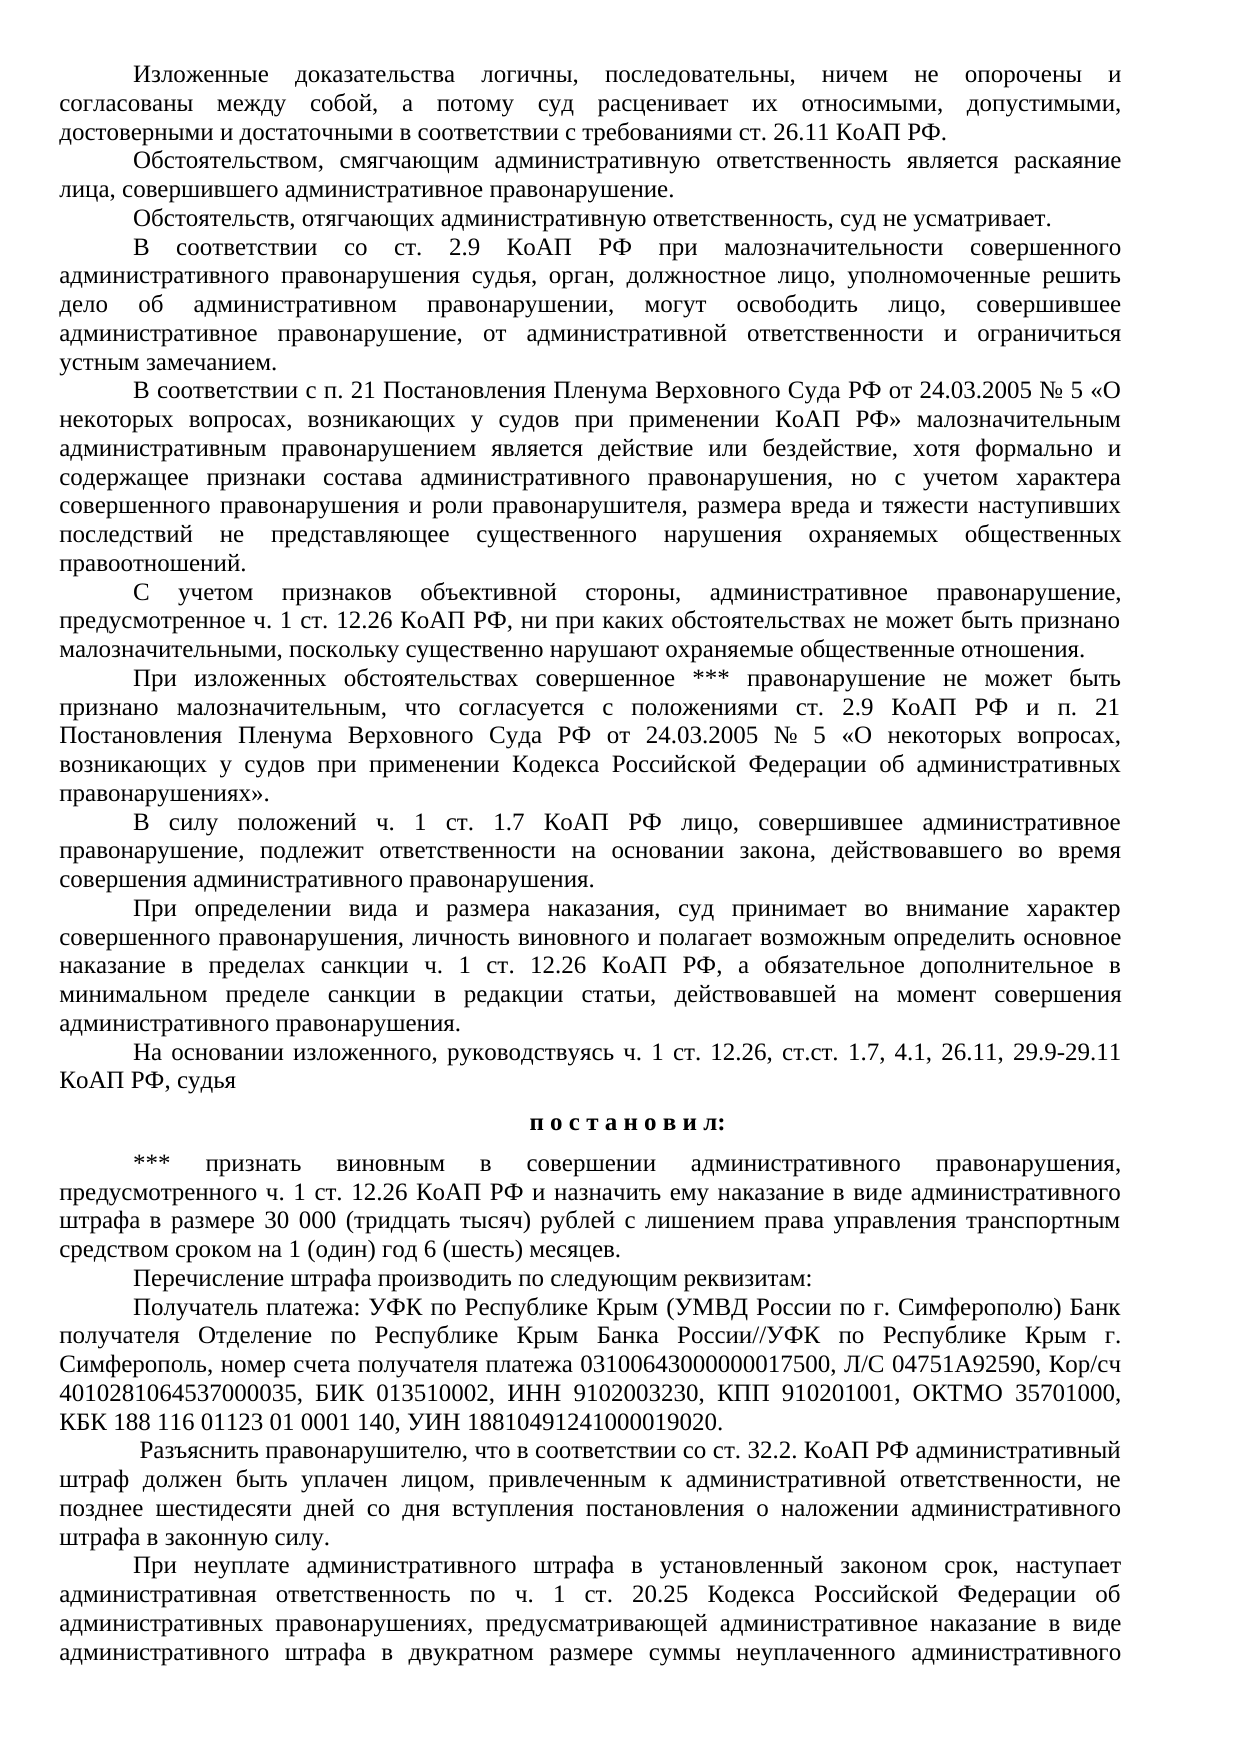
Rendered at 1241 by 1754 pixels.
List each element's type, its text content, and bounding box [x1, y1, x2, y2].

text Обстоятельством, смягчающим административную ответственность является раскаяние лица, совершившего административное правонарушение. [59, 145, 1122, 203]
text В силу положений ч. 1 ст. 1.7 КоАП РФ лицо, совершившее административное правонарушение, подлежит ответственности на основании закона, действовавшего во время совершения административного правонарушения. [59, 807, 1122, 893]
text Обстоятельств, отягчающих административную ответственность, суд не усматривает. [59, 203, 1122, 232]
text В соответствии со ст. 2.9 КоАП РФ при малозначительности совершенного административного правонарушения судья, орган, должностное лицо, уполномоченные решить дело об административном правонарушении, могут освободить лицо, совершившее административное правонарушение, от административной ответственности и ограничиться устным замечанием. [59, 232, 1122, 375]
text Изложенные доказательства логичны, последовательны, ничем не опорочены и согласованы между собой, а потому суд расценивает их относимыми, допустимыми, достоверными и достаточными в соответствии с требованиями ст. 26.11 КоАП РФ. [59, 59, 1122, 145]
text *** признать виновным в совершении административного правонарушения, предусмотренного ч. 1 ст. 12.26 КоАП РФ и назначить ему наказание в виде административного штрафа в размере 30 000 (тридцать тысяч) рублей с лишением права управления транспортным средством сроком на 1 (один) год 6 (шесть) месяцев. [59, 1148, 1122, 1263]
text На основании изложенного, руководствуясь ч. 1 ст. 12.26, ст.ст. 1.7, 4.1, 26.11, 29.9-29.11 КоАП РФ, судья [59, 1037, 1122, 1094]
subtitle п о с т а н о в и л: [59, 1107, 1122, 1135]
text Получатель платежа: УФК по Республике Крым (УМВД России по г. Симферополю) Банк получателя Отделение по Республике Крым Банка России//УФК по Республике Крым г. Симферополь, номер счета получателя платежа 03100643000000017500, Л/С 04751А92590, Кор/сч 4010281064537000035, БИК 013510002, ИНН 9102003230, КПП 910201001, ОКТМО 35701000, КБК 188 116 01123 01 0001 140, УИН 18810491241000019020. [59, 1292, 1122, 1435]
text При изложенных обстоятельствах совершенное *** правонарушение не может быть признано малозначительным, что согласуется с положениями ст. 2.9 КоАП РФ и п. 21 Постановления Пленума Верховного Суда РФ от 24.03.2005 № 5 «О некоторых вопросах, возникающих у судов при применении Кодекса Российской Федерации об административных правонарушениях». [59, 663, 1122, 807]
text Перечисление штрафа производить по следующим реквизитам: [59, 1263, 1122, 1292]
text В соответствии с п. 21 Постановления Пленума Верховного Суда РФ от 24.03.2005 № 5 «О некоторых вопросах, возникающих у судов при применении КоАП РФ» малозначительным административным правонарушением является действие или бездействие, хотя формально и содержащее признаки состава административного правонарушения, но с учетом характера совершенного правонарушения и роли правонарушителя, размера вреда и тяжести наступивших последствий не представляющее существенного нарушения охраняемых общественных правоотношений. [59, 375, 1122, 577]
text При определении вида и размера наказания, суд принимает во внимание характер совершенного правонарушения, личность виновного и полагает возможным определить основное наказание в пределах санкции ч. 1 ст. 12.26 КоАП РФ, а обязательное дополнительное в минимальном пределе санкции в редакции статьи, действовавшей на момент совершения административного правонарушения. [59, 893, 1122, 1037]
text Разъяснить правонарушителю, что в соответствии со ст. 32.2. КоАП РФ административный штраф должен быть уплачен лицом, привлеченным к административной ответственности, не позднее шестидесяти дней со дня вступления постановления о наложении административного штрафа в законную силу. [59, 1435, 1122, 1550]
text С учетом признаков объективной стороны, административное правонарушение, предусмотренное ч. 1 ст. 12.26 КоАП РФ, ни при каких обстоятельствах не может быть признано малозначительными, поскольку существенно нарушают охраняемые общественные отношения. [59, 577, 1122, 663]
